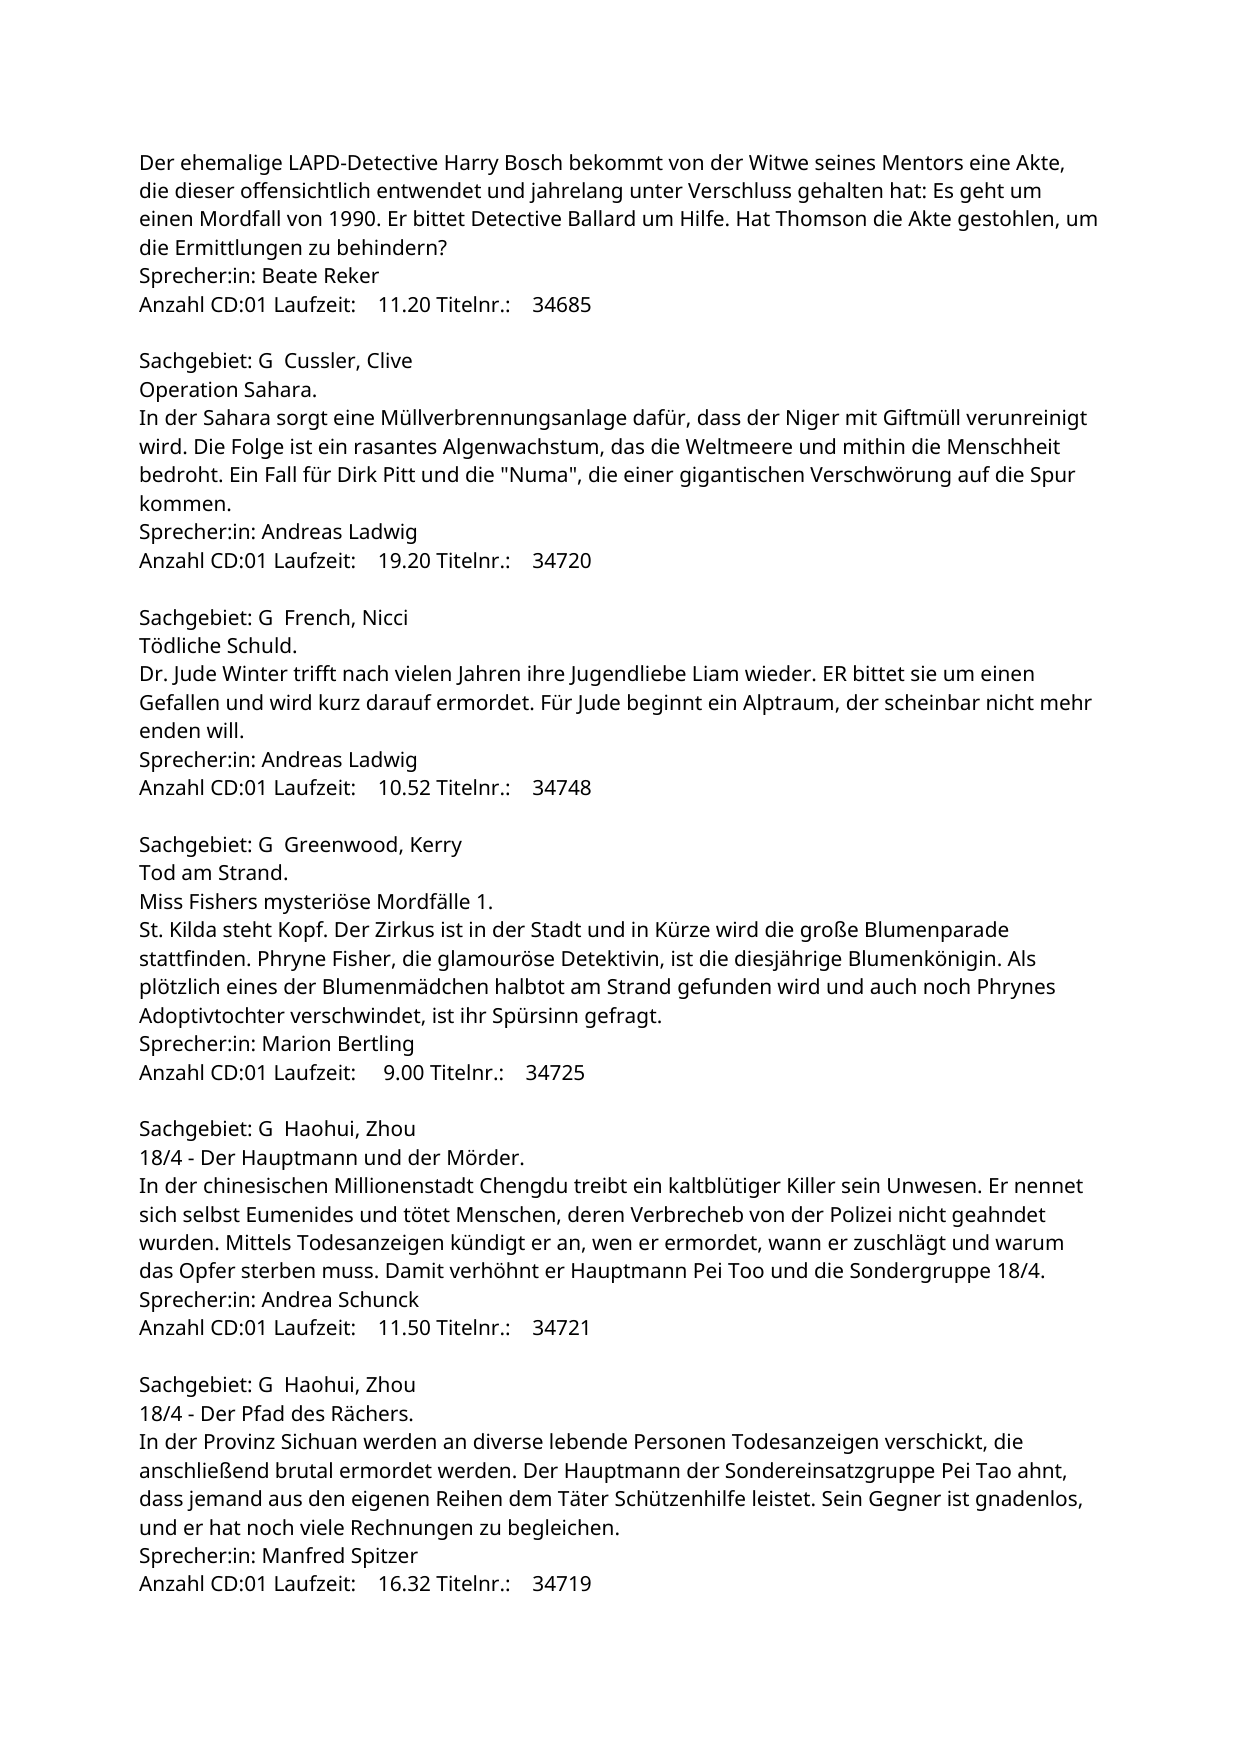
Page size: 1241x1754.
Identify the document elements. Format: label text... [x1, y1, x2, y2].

text Anzahl CD:01 Laufzeit: 19.20 Titelnr.: 34720 [139, 546, 1101, 574]
text 18/4 - Der Pfad des Rächers. In der Provinz Sichuan werden an diverse lebende Personen Todesanzeigen verschickt, die anschließend brutal ermordet werden. Der Hauptmann der Sondereinsatzgruppe Pei Tao ahnt, dass jemand aus den eigenen Reihen dem Täter Schützenhilfe leistet. Sein Gegner ist gnadenlos, und er hat noch viele Rechnungen zu begleichen. [139, 1399, 1101, 1541]
text Sachgebiet: G Greenwood, Kerry [139, 830, 1101, 858]
text Sachgebiet: G Haohui, Zhou [139, 1114, 1101, 1143]
text Anzahl CD:01 Laufzeit: 11.20 Titelnr.: 34685 [139, 290, 1101, 318]
text Miss Fishers mysteriöse Mordfälle 1. [139, 887, 1101, 915]
text Tod am Strand. [139, 858, 1101, 887]
text 18/4 - Der Hauptmann und der Mörder. In der chinesischen Millionenstadt Chengdu treibt ein kaltblütiger Killer sein Unwesen. Er nennet sich selbst Eumenides und tötet Menschen, deren Verbrecheb von der Polizei nicht geahndet wurden. Mittels Todesanzeigen kündigt er an, wen er ermordet, wann er zuschlägt und warum das Opfer sterben muss. Damit verhöhnt er Hauptmann Pei Too und die Sondergruppe 18/4. [139, 1143, 1101, 1285]
text Tödliche Schuld. Dr. Jude Winter trifft nach vielen Jahren ihre Jugendliebe Liam wieder. ER bittet sie um einen Gefallen und wird kurz darauf ermordet. Für Jude beginnt ein Alptraum, der scheinbar nicht mehr enden will. [139, 631, 1101, 745]
text St. Kilda steht Kopf. Der Zirkus ist in der Stadt und in Kürze wird die große Blumenparade stattfinden. Phryne Fisher, die glamouröse Detektivin, ist die diesjährige Blumenkönigin. Als plötzlich eines der Blumenmädchen halbtot am Strand gefunden wird und auch noch Phrynes Adoptivtochter verschwindet, ist ihr Spürsinn gefragt. [139, 915, 1101, 1029]
text Sprecher:in: Beate Reker [139, 261, 1101, 290]
text Sprecher:in: Marion Bertling [139, 1029, 1101, 1058]
text Sprecher:in: Andreas Ladwig [139, 745, 1101, 773]
text Sachgebiet: G Cussler, Clive [139, 347, 1101, 375]
text Sprecher:in: Andrea Schunck [139, 1285, 1101, 1313]
text Sachgebiet: G French, Nicci [139, 603, 1101, 631]
text Sprecher:in: Manfred Spitzer [139, 1541, 1101, 1569]
text Anzahl CD:01 Laufzeit: 10.52 Titelnr.: 34748 [139, 773, 1101, 802]
text Anzahl CD:01 Laufzeit: 16.32 Titelnr.: 34719 [139, 1569, 1101, 1598]
text Der ehemalige LAPD-Detective Harry Bosch bekommt von der Witwe seines Mentors eine Akte, die dieser offensichtlich entwendet und jahrelang unter Verschluss gehalten hat: Es geht um einen Mordfall von 1990. Er bittet Detective Ballard um Hilfe. Hat Thomson die Akte gestohlen, um die Ermittlungen zu behindern? [139, 148, 1101, 261]
text Sachgebiet: G Haohui, Zhou [139, 1370, 1101, 1399]
text Sprecher:in: Andreas Ladwig [139, 517, 1101, 546]
text Anzahl CD:01 Laufzeit: 9.00 Titelnr.: 34725 [139, 1058, 1101, 1086]
text Operation Sahara. In der Sahara sorgt eine Müllverbrennungsanlage dafür, dass der Niger mit Giftmüll verunreinigt wird. Die Folge ist ein rasantes Algenwachstum, das die Weltmeere und mithin die Menschheit bedroht. Ein Fall für Dirk Pitt und die "Numa", die einer gigantischen Verschwörung auf die Spur kommen. [139, 375, 1101, 517]
text Anzahl CD:01 Laufzeit: 11.50 Titelnr.: 34721 [139, 1313, 1101, 1342]
